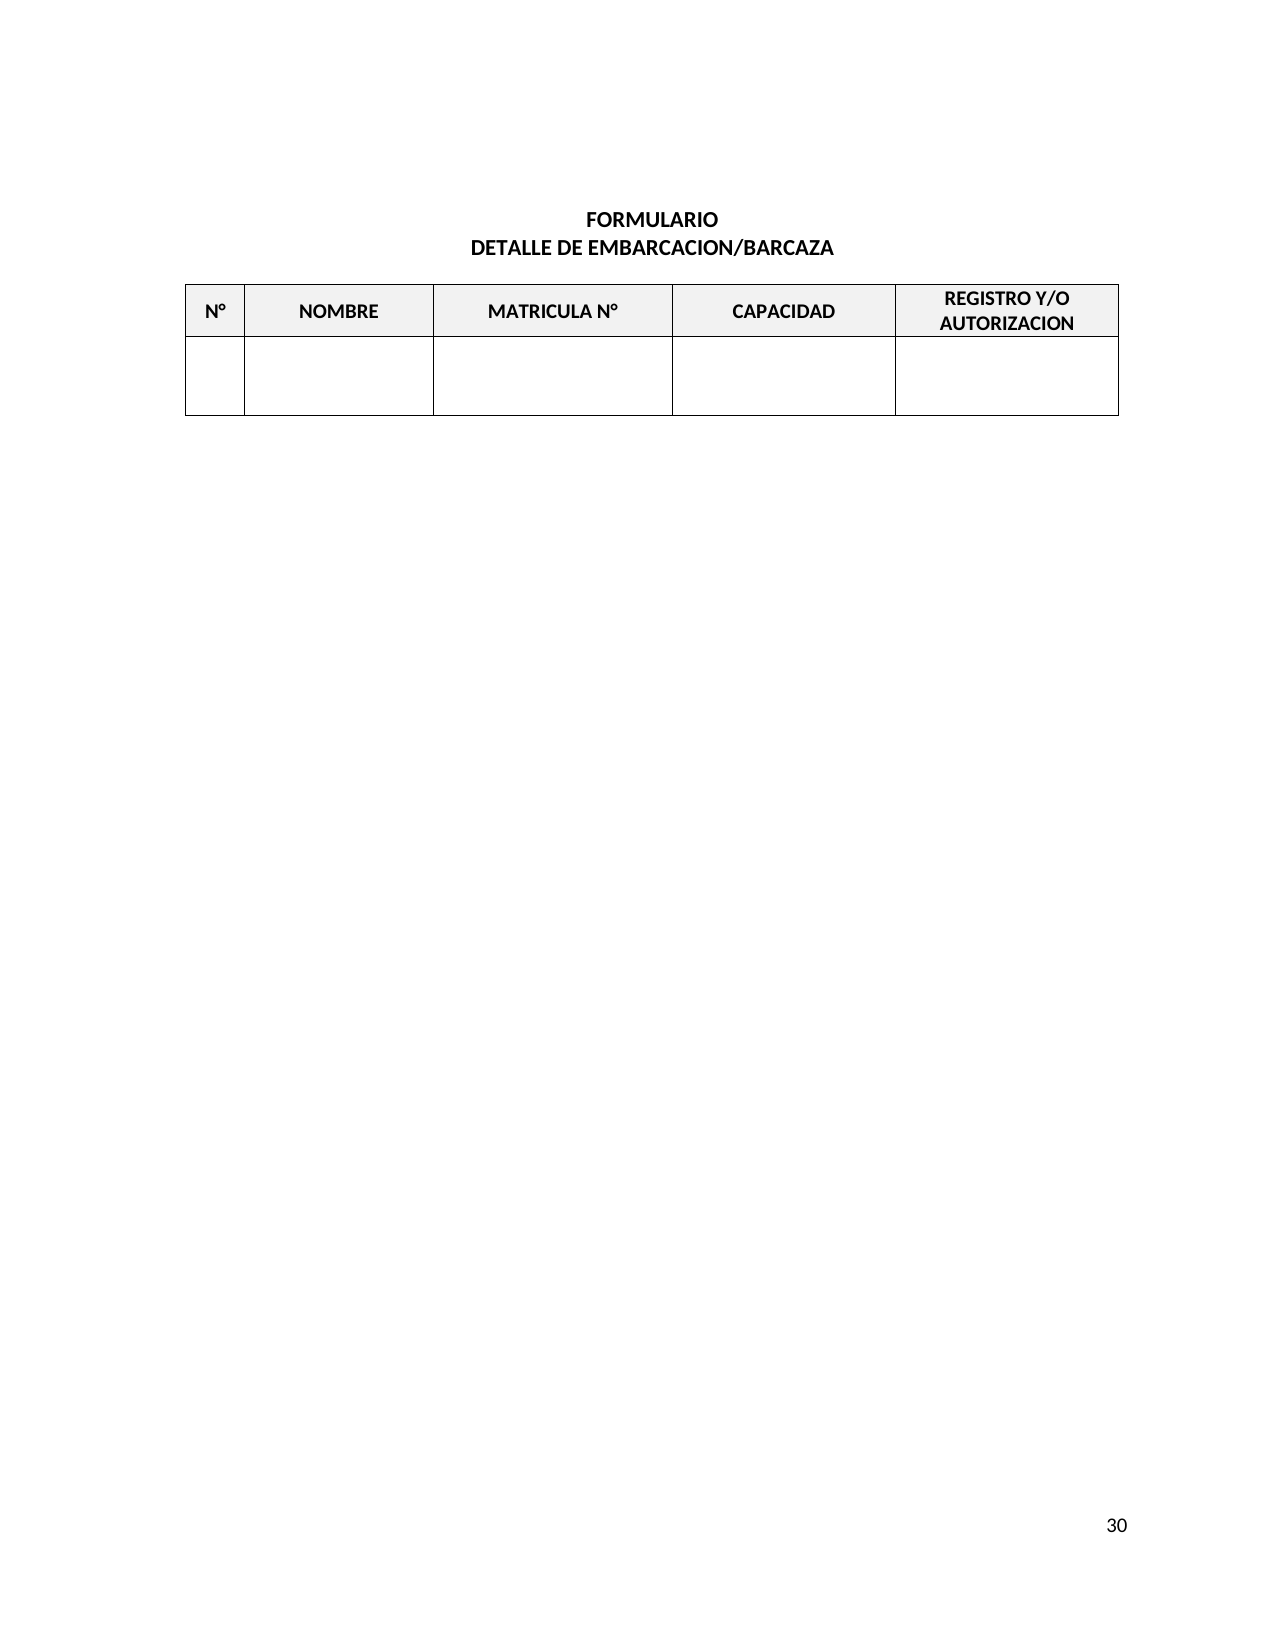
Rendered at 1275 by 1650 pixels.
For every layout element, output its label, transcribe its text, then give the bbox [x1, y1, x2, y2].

table_header CAPACIDAD [673, 285, 895, 336]
table_cell [186, 337, 244, 415]
table_header NOMBRE [245, 285, 433, 336]
table_cell [896, 337, 1118, 415]
table_cell [434, 337, 672, 415]
table_header N° [186, 285, 244, 336]
text DETALLE DE EMBARCACION/BARCAZA [177, 233, 1127, 261]
table_header REGISTRO Y/O AUTORIZACION [896, 285, 1118, 336]
table_header MATRICULA N° [434, 285, 672, 336]
table_cell [673, 337, 895, 415]
text FORMULARIO [177, 205, 1127, 233]
table_cell [245, 337, 433, 415]
